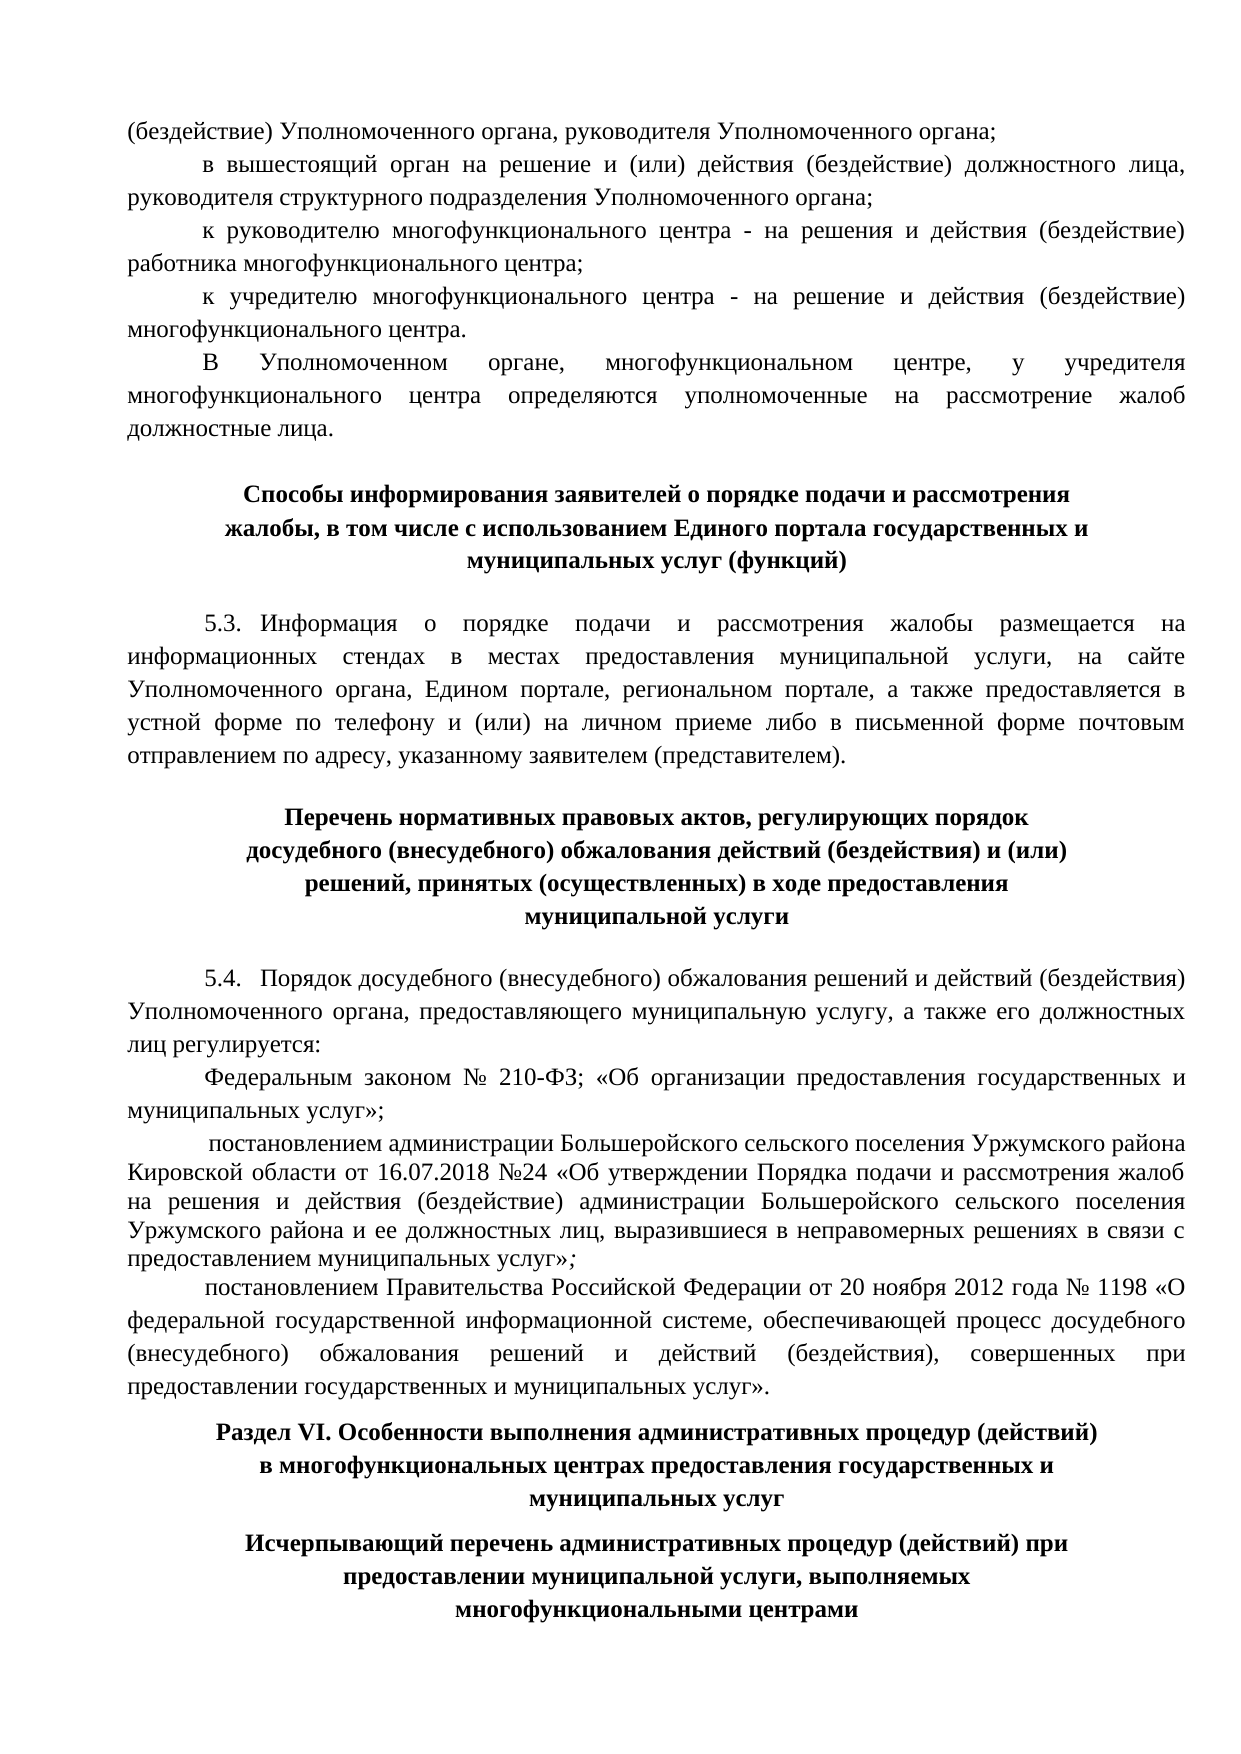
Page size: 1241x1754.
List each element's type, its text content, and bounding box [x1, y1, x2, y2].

text к руководителю многофункционального центра - на решения и действия (бездействие) работника многофункционального центра; [127, 215, 1186, 277]
text В Уполномоченном органе, многофункциональном центре, у учредителя многофункционального центра определяются уполномоченные на рассмотрение жалоб должностные лица. [127, 347, 1186, 442]
text к учредителю многофункционального центра - на решение и действия (бездействие) многофункционального центра. [127, 281, 1186, 343]
list Информация о порядке подачи и рассмотрения жалобы размещается на информационных стендах в местах предоставления муниципальной услуги, на сайте Уполномоченного органа, Едином портале, региональном портале, а также предоставляется в устной форме по телефону и (или) на личном приеме либо в письменной форме почтовым отправлением по адресу, указанному заявителем (представителем). [127, 608, 1186, 769]
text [127, 116, 1186, 145]
list Порядок досудебного (внесудебного) обжалования решений и действий (бездействия) Уполномоченного органа, предоставляющего муниципальную услугу, а также его должностных лиц регулируется: [127, 963, 1186, 1058]
text Федеральным законом № 210-ФЗ; «Об организации предоставления государственных и муниципальных услуг»; [127, 1062, 1186, 1124]
text Исчерпывающий перечень административных процедур (действий) при предоставлении муниципальной услуги, выполняемых многофункциональными центрами [127, 1528, 1186, 1623]
text Способы информирования заявителей о порядке подачи и рассмотрения жалобы, в том числе с использованием Единого портала государственных и муниципальных услуг (функций) [127, 479, 1186, 574]
text Перечень нормативных правовых актов, регулирующих порядок досудебного (внесудебного) обжалования действий (бездействия) и (или) решений, принятых (осуществленных) в ходе предоставления муниципальной услуги [127, 802, 1186, 930]
title постановлением администрации Большеройского сельского поселения Уржумского района Кировской области от 16.07.2018 №24 «Об утверждении Порядка подачи и рассмотрения жалоб на решения и действия (бездействие) администрации Большеройского сельского поселения Уржумского района и ее должностных лиц, выразившиеся в неправомерных решениях в связи с предоставлением муниципальных услуг»; [127, 1128, 1186, 1272]
text в вышестоящий орган на решение и (или) действия (бездействие) должностного лица, руководителя структурного подразделения Уполномоченного органа; [127, 149, 1186, 211]
text постановлением Правительства Российской Федерации от 20 ноября 2012 года № 1198 «О федеральной государственной информационной системе, обеспечивающей процесс досудебного (внесудебного) обжалования решений и действий (бездействия), совершенных при предоставлении государственных и муниципальных услуг». [127, 1272, 1186, 1400]
text Раздел VI. Особенности выполнения административных процедур (действий) в многофункциональных центрах предоставления государственных и муниципальных услуг [127, 1417, 1186, 1512]
